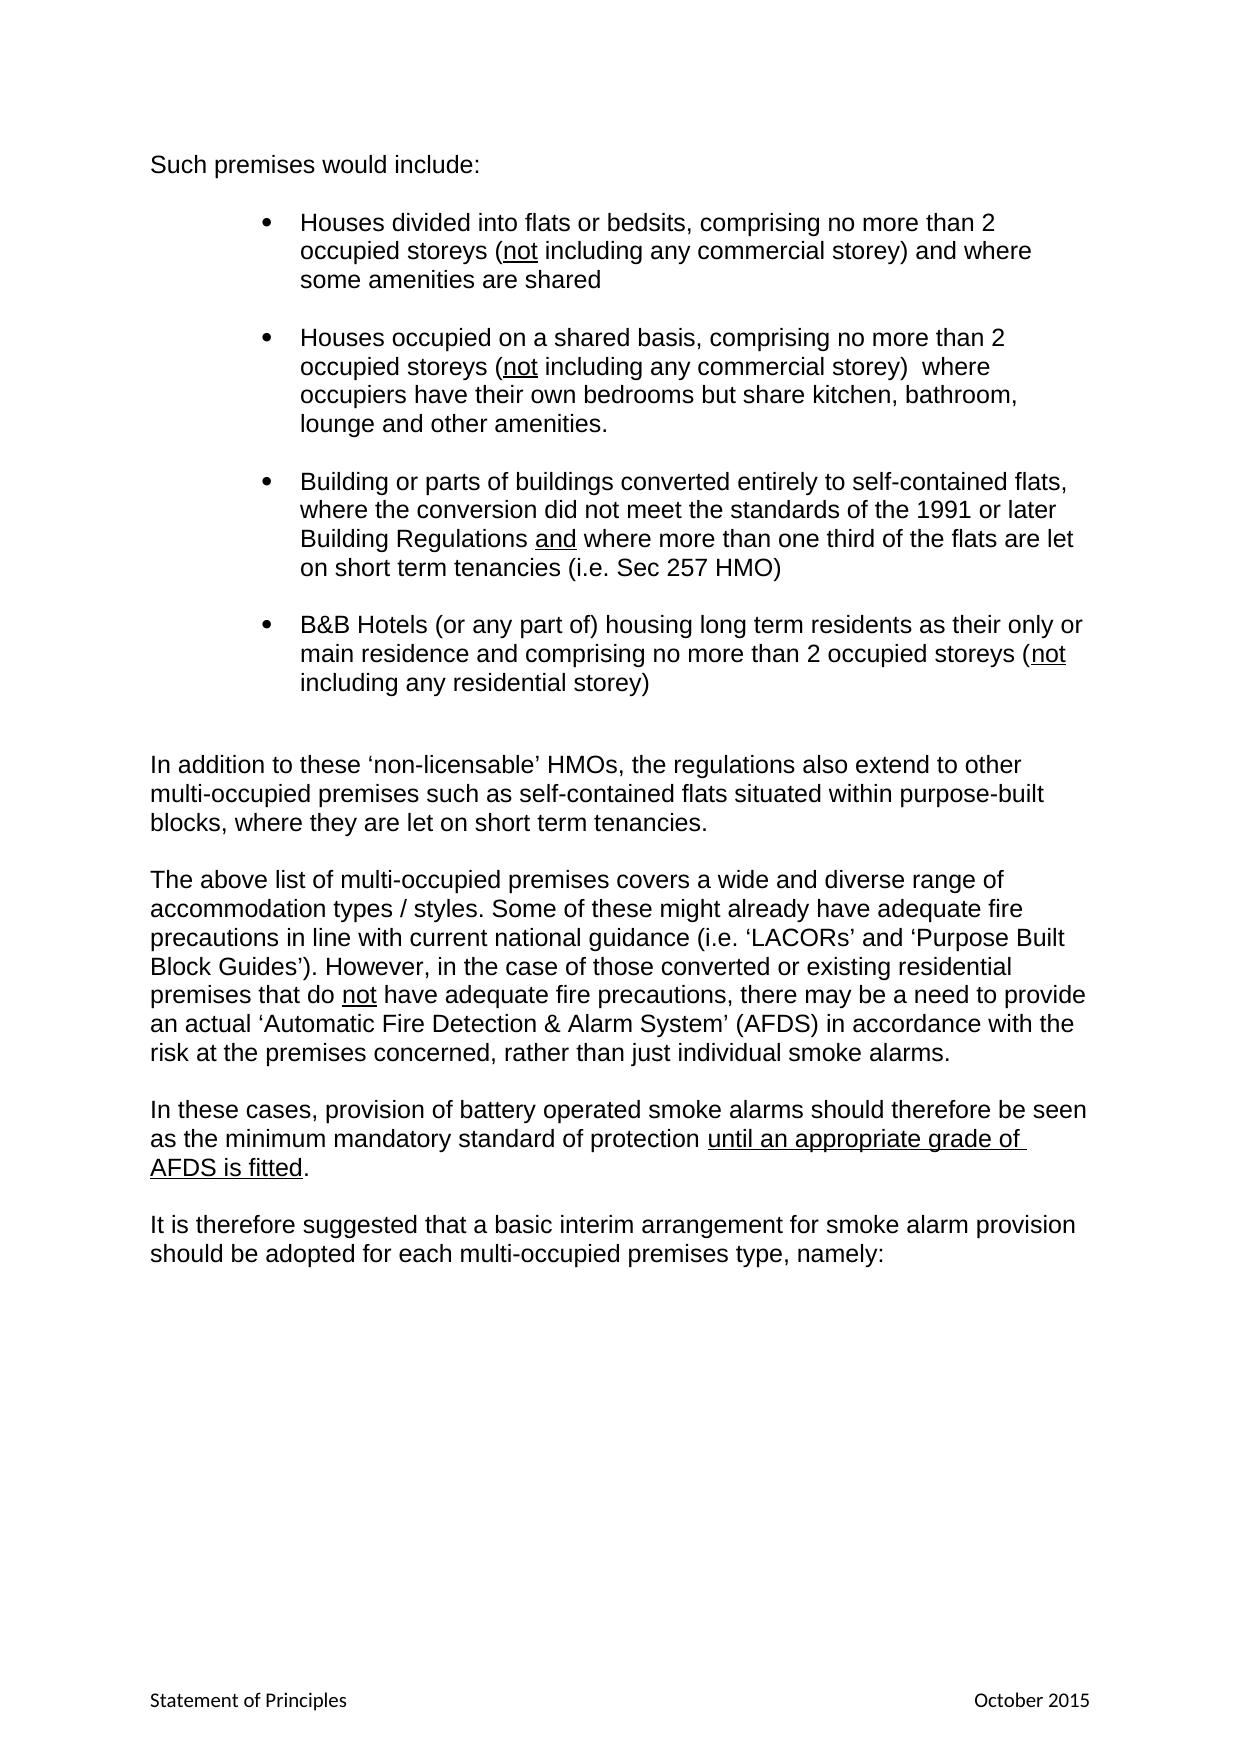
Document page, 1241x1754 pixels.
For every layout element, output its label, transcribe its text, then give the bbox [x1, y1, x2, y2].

list B&B Hotels (or any part of) housing long term residents as their only or main residence and comprising no more than 2 occupied storeys (not including any residential storey) [262, 610, 1090, 697]
text The above list of multi-occupied premises covers a wide and diverse range of accommodation types / styles. Some of these might already have adequate fire precautions in line with current national guidance (i.e. ‘LACORs’ and ‘Purpose Built Block Guides’). However, in the case of those converted or existing residential premises that do not have adequate fire precautions, there may be a need to provide an actual ‘Automatic Fire Detection & Alarm System’ (AFDS) in accordance with the risk at the premises concerned, rather than just individual smoke alarms. [150, 866, 1090, 1067]
list Houses occupied on a shared basis, comprising no more than 2 occupied storeys (not including any commercial storey) where occupiers have their own bedrooms but share kitchen, bathroom, lounge and other amenities. [262, 323, 1090, 438]
text Such premises would include: [150, 150, 1090, 179]
text In addition to these ‘non-licensable’ HMOs, the regulations also extend to other multi-occupied premises such as self-contained flats situated within purpose-built blocks, where they are let on short term tenancies. [150, 751, 1090, 837]
text It is therefore suggested that a basic interim arrangement for smoke alarm provision should be adopted for each multi-occupied premises type, namely: [150, 1211, 1090, 1268]
list Building or parts of buildings converted entirely to self-contained flats, where the conversion did not meet the standards of the 1991 or later Building Regulations and where more than one third of the flats are let on short term tenancies (i.e. Sec 257 HMO) [262, 466, 1090, 582]
text In these cases, provision of battery operated smoke alarms should therefore be seen as the minimum mandatory standard of protection until an appropriate grade of AFDS is fitted. [150, 1096, 1090, 1182]
list Houses divided into flats or bedsits, comprising no more than 2 occupied storeys (not including any commercial storey) and where some amenities are shared [262, 207, 1090, 294]
